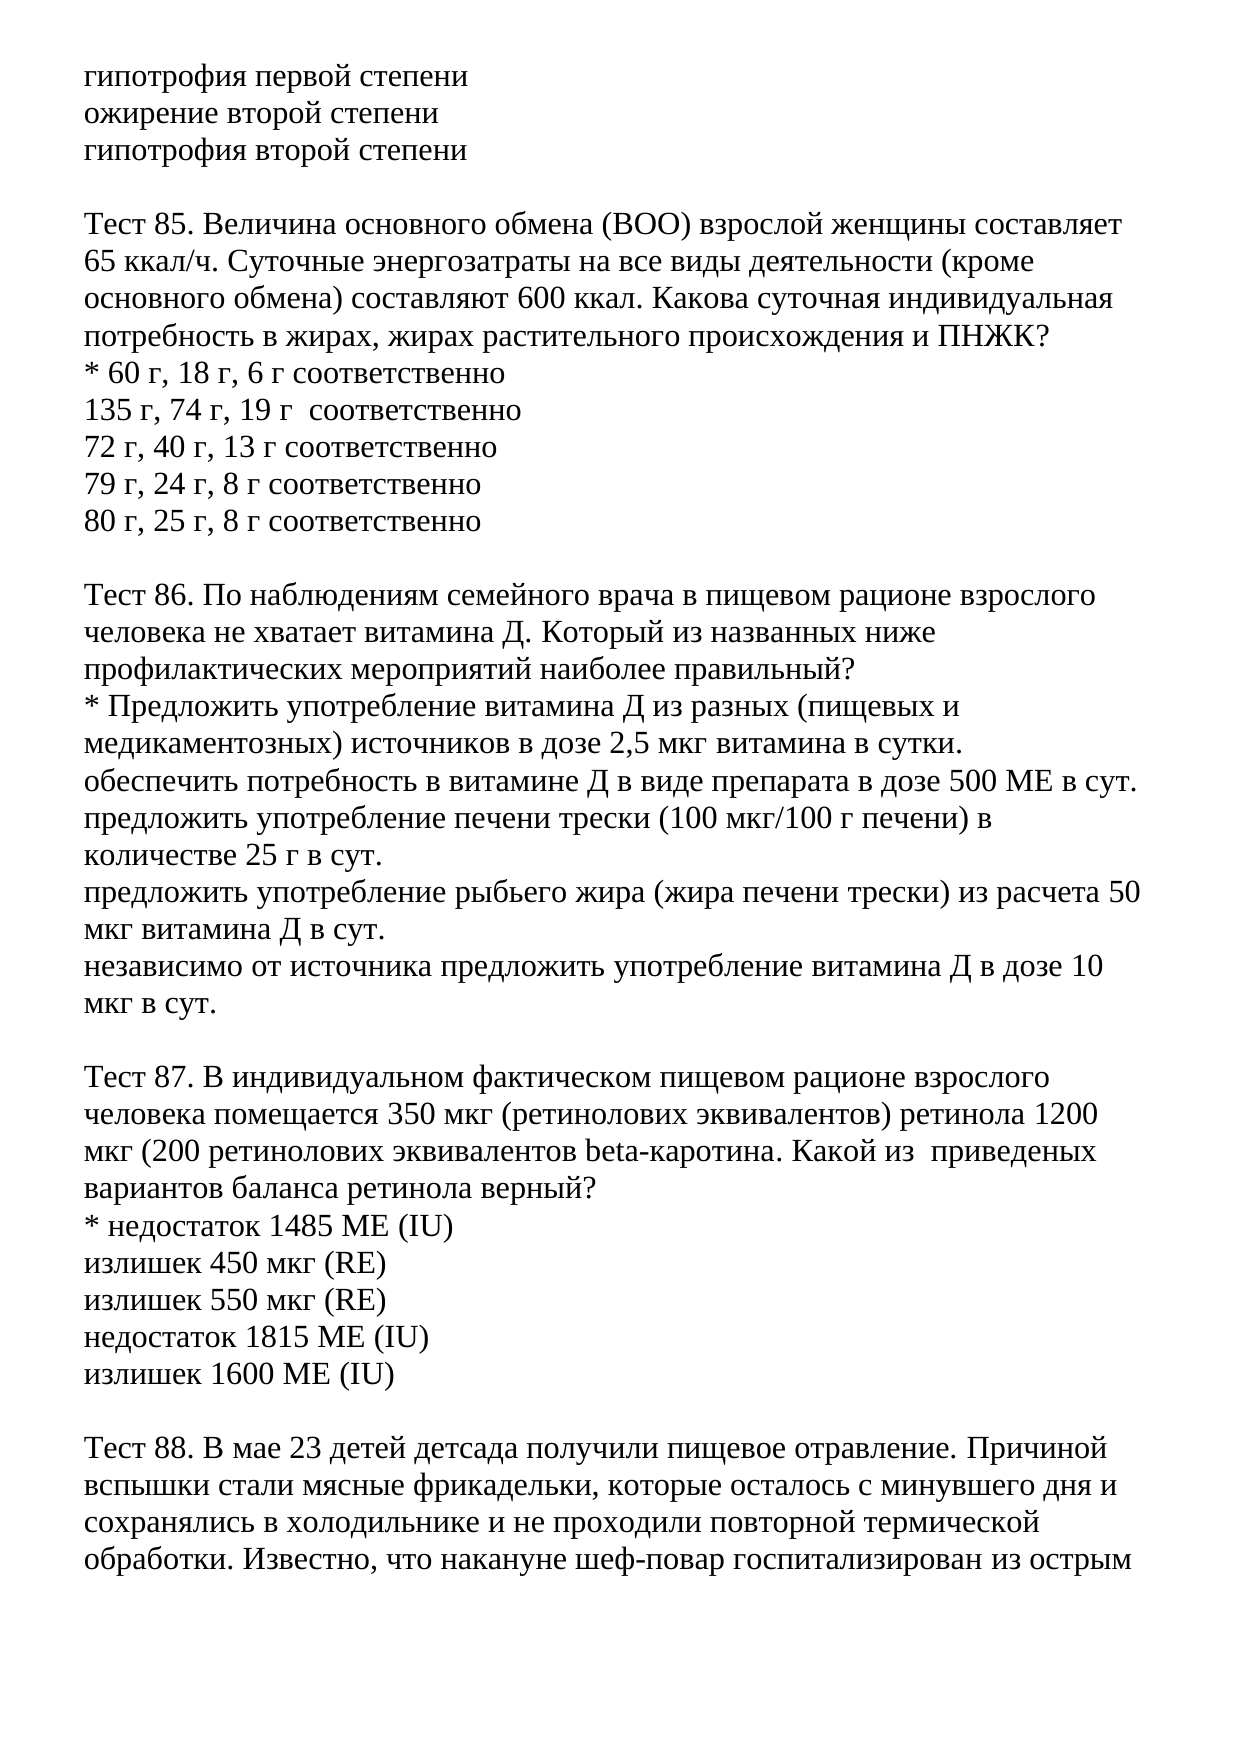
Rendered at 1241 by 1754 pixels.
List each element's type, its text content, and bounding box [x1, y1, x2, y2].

text предложить употребление рыбьего жира (жира печени трески) из расчета 50 мкг витамина Д в сут. [83, 872, 1152, 946]
text * недостаток 1485 МЕ (IU) [83, 1206, 1152, 1243]
text излишек 450 мкг (RE) [83, 1243, 1152, 1280]
text излишек 1600 МЕ (IU) [83, 1354, 1152, 1391]
text излишек 550 мкг (RE) [83, 1280, 1152, 1317]
text , , соответственно [83, 390, 1152, 427]
text , , соответственно [83, 501, 1152, 538]
text * Предложить употребление витамина Д из разных (пищевых и медикаментозных) источников в дозе 2,5 мкг витамина в сутки. [83, 687, 1152, 761]
text обеспечить потребность в витамине Д в виде препарата в дозе 500 МЕ в сут. [83, 761, 1152, 798]
text Тест 85. Величина основного обмена (ВОО) взрослой женщины составляет 65 ккал/ч. Суточные энергозатраты на все виды деятельности (кроме основного обмена) составляют 600 ккал. Какова суточная индивидуальная потребность в жирах, жирах растительного происхождения и ПНЖК? [83, 204, 1152, 353]
text независимо от источника предложить употребление витамина Д в дозе 10 мкг в сут. [83, 946, 1152, 1020]
text гипотрофия первой степени [83, 56, 1152, 93]
text Тест 87. В индивидуальном фактическом пищевом рационе взрослого человека помещается 350 мкг (ретинолових эквивалентов) ретинола 1200 мкг (200 ретинолових эквивалентов beta-каротина. Какой из приведеных вариантов баланса ретинола верный? [83, 1057, 1152, 1206]
text предложить употребление печени трески (100 мкг/100 г печени) в количестве в сут. [83, 798, 1152, 872]
text гипотрофия второй степени [83, 130, 1152, 167]
text , , соответственно [83, 427, 1152, 464]
text ожирение второй степени [83, 93, 1152, 130]
text * , , соответственно [83, 353, 1152, 390]
text , , соответственно [83, 464, 1152, 501]
text недостаток 1815 МЕ (IU) [83, 1317, 1152, 1354]
text Тест 86. По наблюдениям семейного врача в пищевом рационе взрослого человека не хватает витамина Д. Который из названных ниже профилактических мероприятий наиболее правильный? [83, 575, 1152, 687]
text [83, 1428, 1152, 1577]
